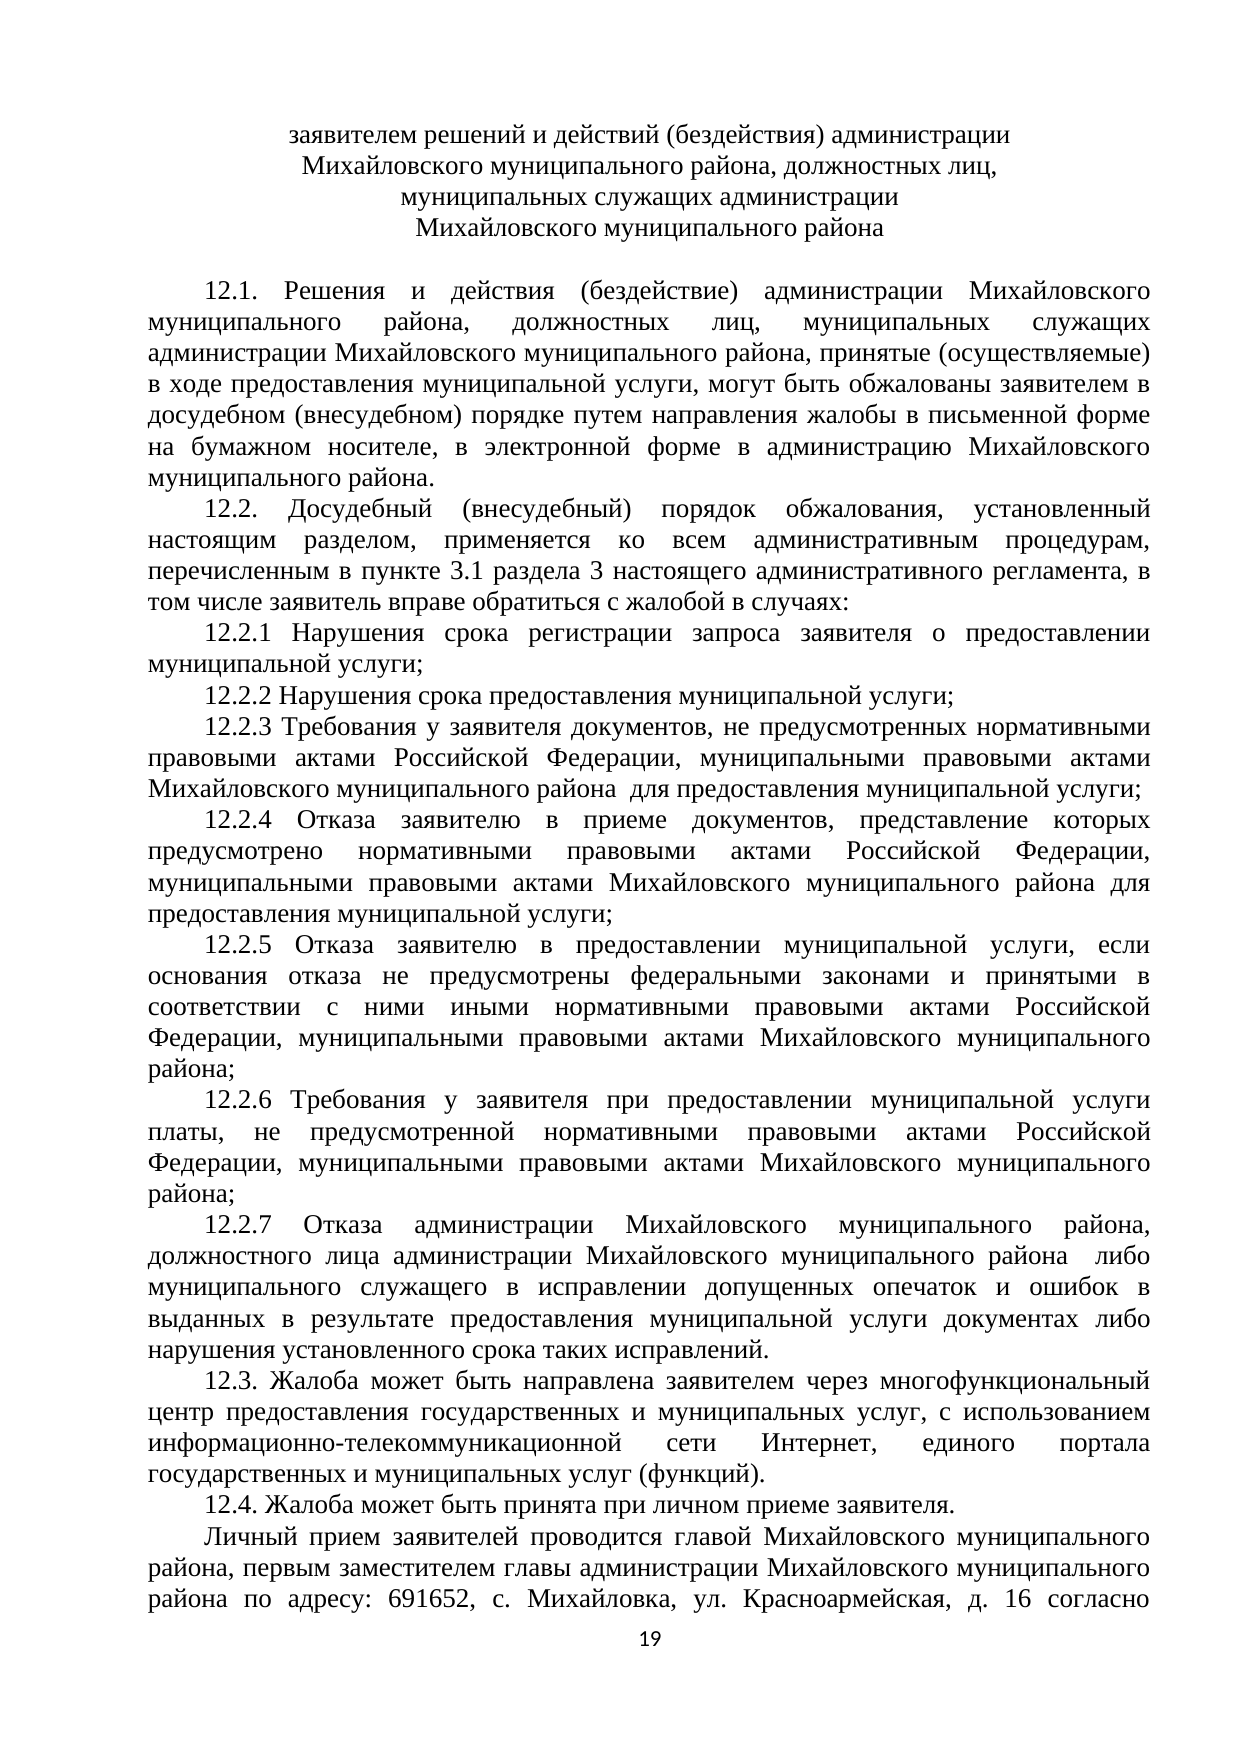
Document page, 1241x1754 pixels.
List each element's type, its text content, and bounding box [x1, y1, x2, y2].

text 12.2.2 Нарушения срока предоставления муниципальной услуги; [148, 679, 1152, 710]
text 12.3. Жалоба может быть направлена заявителем через многофункциональный центр предоставления государственных и муниципальных услуг, с использованием информационно-телекоммуникационной сети Интернет, единого портала государственных и муниципальных услуг (функций). [148, 1364, 1152, 1488]
text 12.2.5 Отказа заявителю в предоставлении муниципальной услуги, если основания отказа не предусмотрены федеральными законами и принятыми в соответствии с ними иными нормативными правовыми актами Российской Федерации, муниципальными правовыми актами Михайловского муниципального района; [148, 928, 1152, 1084]
text 12.2.4 Отказа заявителю в приеме документов, представление которых предусмотрено нормативными правовыми актами Российской Федерации, муниципальными правовыми актами Михайловского муниципального района для предоставления муниципальной услуги; [148, 803, 1152, 928]
text 12.2.3 Требования у заявителя документов, не предусмотренных нормативными правовыми актами Российской Федерации, муниципальными правовыми актами Михайловского муниципального района для предоставления муниципальной услуги; [148, 710, 1152, 803]
text 12.2. Досудебный (внесудебный) порядок обжалования, установленный настоящим разделом, применяется ко всем административным процедурам, перечисленным в пункте 3.1 раздела 3 настоящего административного регламента, в том числе заявитель вправе обратиться с жалобой в случаях: [148, 492, 1152, 616]
text 12.2.1 Нарушения срока регистрации запроса заявителя о предоставлении муниципальной услуги; [148, 616, 1152, 679]
text 12.2.7 Отказа администрации Михайловского муниципального района, должностного лица администрации Михайловского муниципального района либо муниципального служащего в исправлении допущенных опечаток и ошибок в выданных в результате предоставления муниципальной услуги документах либо нарушения установленного срока таких исправлений. [148, 1208, 1152, 1364]
text заявителем решений и действий (бездействия) администрации [148, 118, 1152, 149]
text 12.4. Жалоба может быть принята при личном приеме заявителя. [148, 1488, 1152, 1520]
text 12.2.6 Требования у заявителя при предоставлении муниципальной услуги платы, не предусмотренной нормативными правовыми актами Российской Федерации, муниципальными правовыми актами Михайловского муниципального района; [148, 1084, 1152, 1208]
text муниципальных служащих администрации [148, 180, 1152, 212]
text Михайловского муниципального района [148, 212, 1152, 243]
text 12.1. Решения и действия (бездействие) администрации Михайловского муниципального района, должностных лиц, муниципальных служащих администрации Михайловского муниципального района, принятые (осуществляемые) в ходе предоставления муниципальной услуги, могут быть обжалованы заявителем в досудебном (внесудебном) порядке путем направления жалобы в письменной форме на бумажном носителе, в электронной форме в администрацию Михайловского муниципального района. [148, 274, 1152, 492]
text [148, 1520, 1152, 1613]
text Михайловского муниципального района, должностных лиц, [148, 149, 1152, 180]
